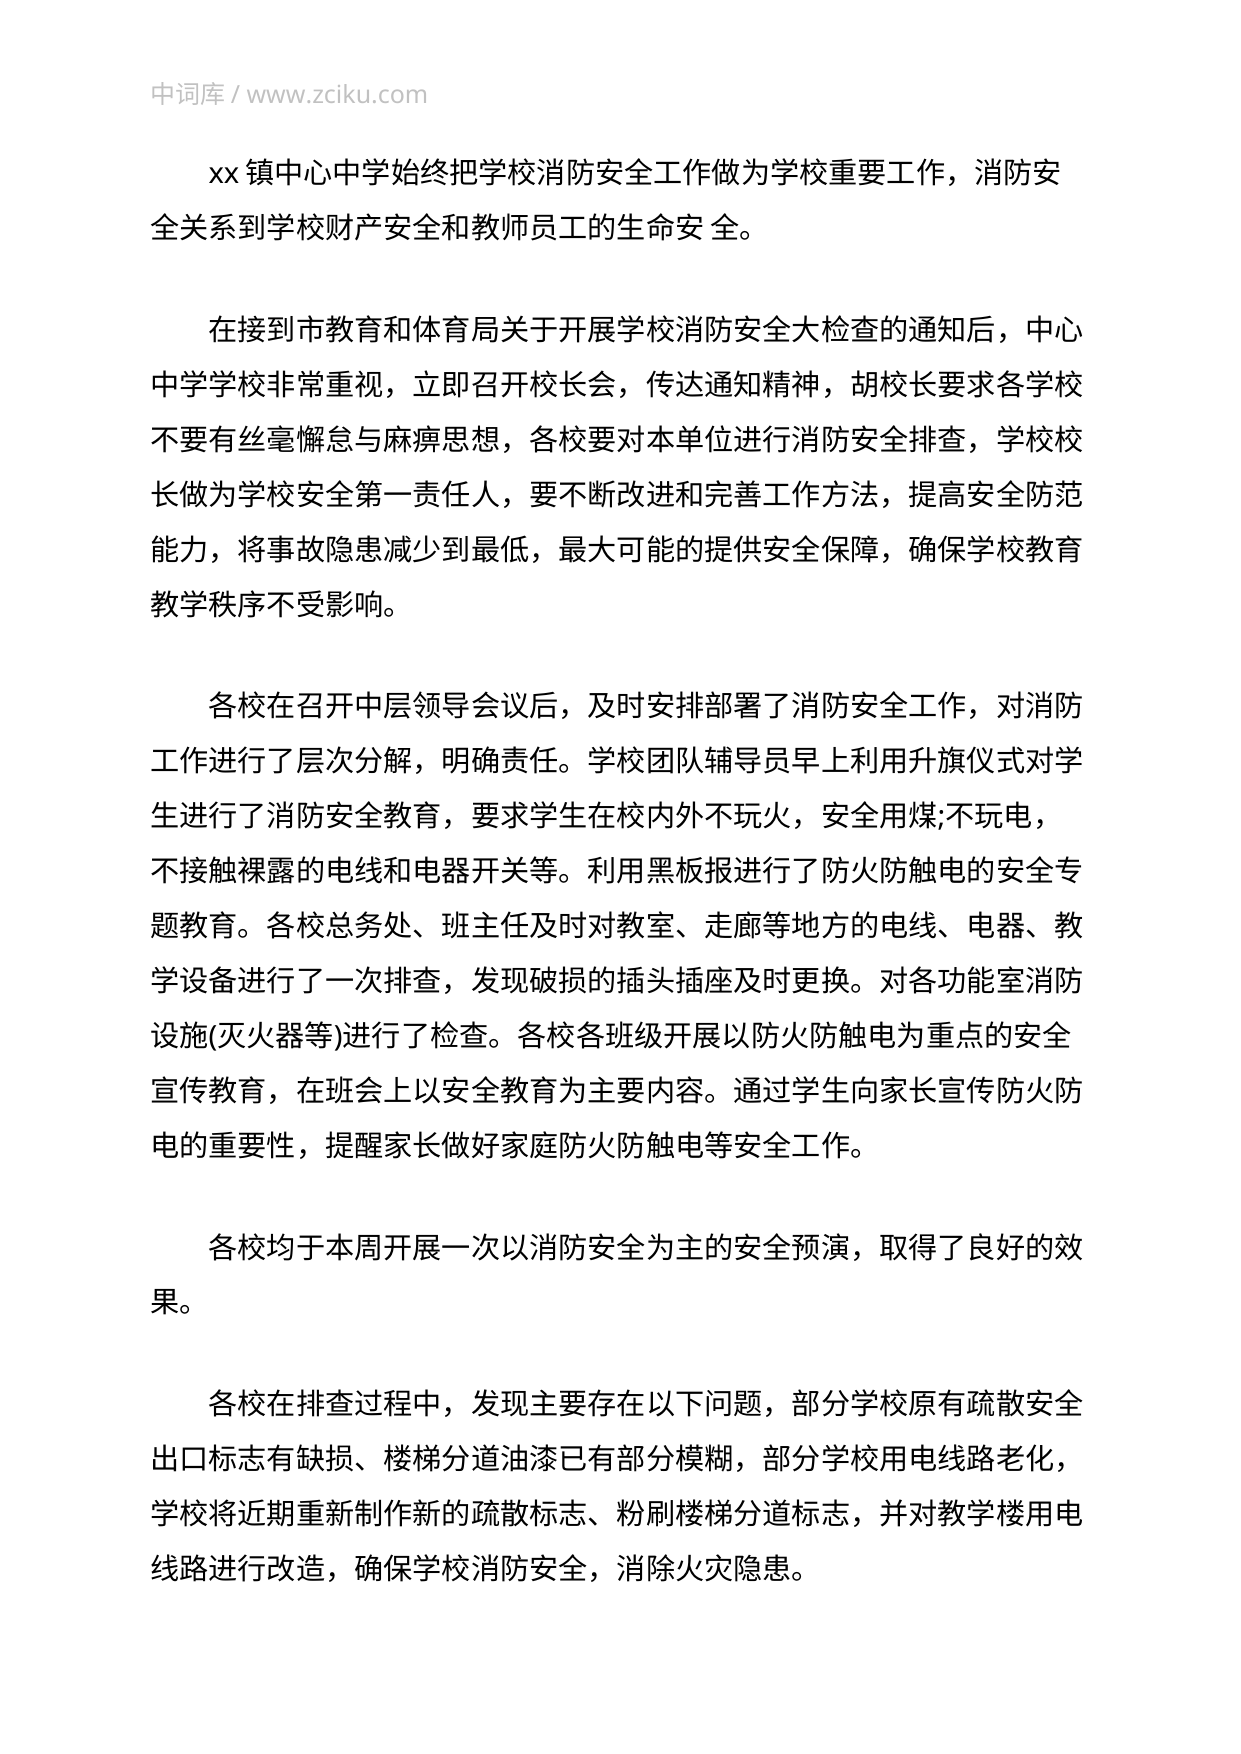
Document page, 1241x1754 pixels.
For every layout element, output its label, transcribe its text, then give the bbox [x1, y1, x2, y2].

text 各校在排查过程中，发现主要存在以下问题，部分学校原有疏散安全出口标志有缺损、楼梯分道油漆已有部分模糊，部分学校用电线路老化，学校将近期重新制作新的疏散标志、粉刷楼梯分道标志，并对教学楼用电线路进行改造，确保学校消防安全，消除火灾隐患。 [150, 1381, 1090, 1588]
text xx镇中心中学始终把学校消防安全工作做为学校重要工作，消防安全关系到学校财产安全和教师员工的生命安 全。 [150, 150, 1090, 247]
text 在接到市教育和体育局关于开展学校消防安全大检查的通知后，中心中学学校非常重视，立即召开校长会，传达通知精神，胡校长要求各学校不要有丝毫懈怠与麻痹思想，各校要对本单位进行消防安全排查，学校校长做为学校安全第一责任人，要不断改进和完善工作方法，提高安全防范能力，将事故隐患减少到最低，最大可能的提供安全保障，确保学校教育教学秩序不受影响。 [150, 307, 1090, 623]
text 各校在召开中层领导会议后，及时安排部署了消防安全工作，对消防工作进行了层次分解，明确责任。学校团队辅导员早上利用升旗仪式对学生进行了消防安全教育，要求学生在校内外不玩火，安全用煤;不玩电，不接触裸露的电线和电器开关等。利用黑板报进行了防火防触电的安全专题教育。各校总务处、班主任及时对教室、走廊等地方的电线、电器、教学设备进行了一次排查，发现破损的插头插座及时更换。对各功能室消防设施(灭火器等)进行了检查。各校各班级开展以防火防触电为重点的安全宣传教育，在班会上以安全教育为主要内容。通过学生向家长宣传防火防电的重要性，提醒家长做好家庭防火防触电等安全工作。 [150, 683, 1090, 1165]
text 各校均于本周开展一次以消防安全为主的安全预演，取得了良好的效果。 [150, 1224, 1090, 1321]
